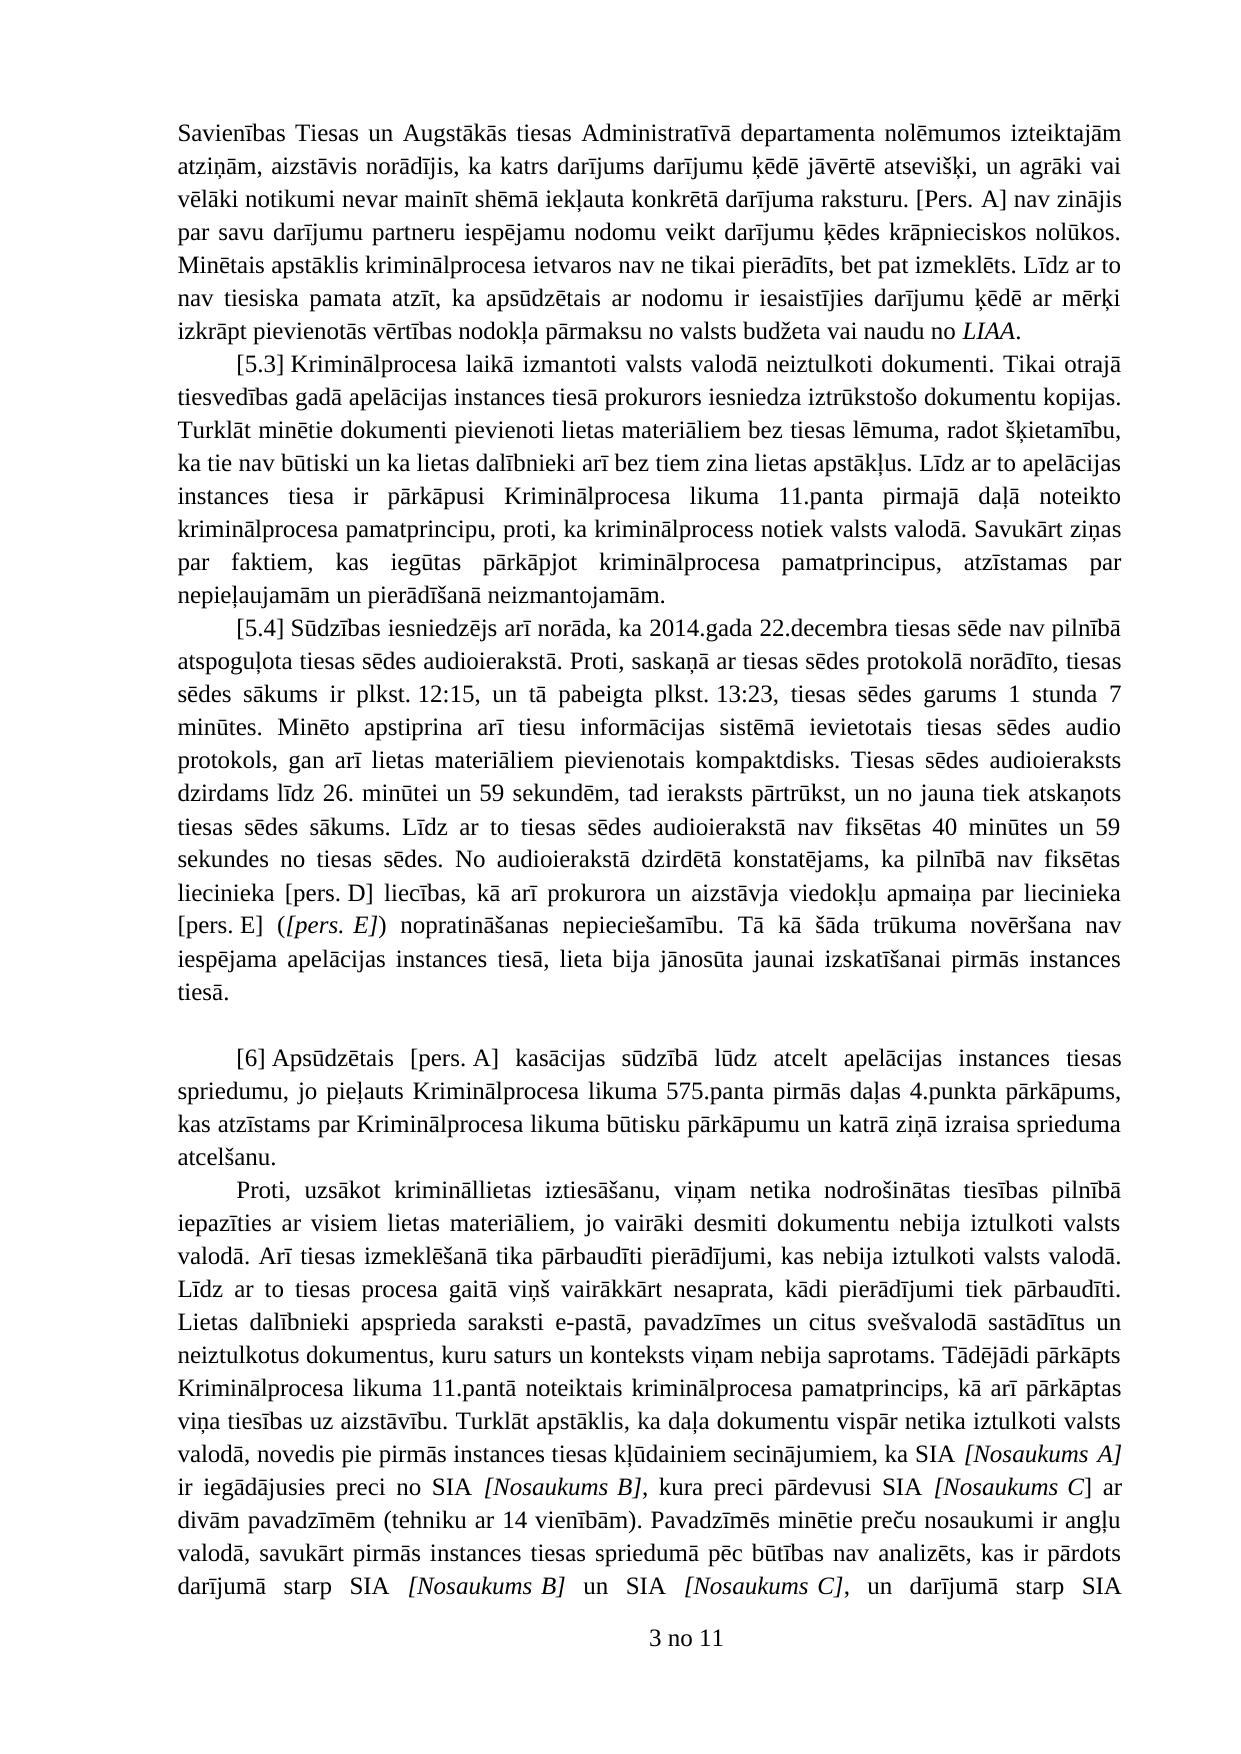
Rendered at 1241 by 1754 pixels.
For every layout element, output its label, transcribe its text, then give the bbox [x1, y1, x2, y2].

text [5.4] Sūdzības iesniedzējs arī norāda, ka 2014.gada 22.decembra tiesas sēde nav pilnībā atspoguļota tiesas sēdes audioierakstā. Proti, saskaņā ar tiesas sēdes protokolā norādīto, tiesas sēdes sākums ir plkst. 12:15, un tā pabeigta plkst. 13:23, tiesas sēdes garums 1 stunda 7 minūtes. Minēto apstiprina arī tiesu informācijas sistēmā ievietotais tiesas sēdes audio protokols, gan arī lietas materiāliem pievienotais kompaktdisks. Tiesas sēdes audioieraksts dzirdams līdz 26. minūtei un 59 sekundēm, tad ieraksts pārtrūkst, un no jauna tiek atskaņots tiesas sēdes sākums. Līdz ar to tiesas sēdes audioierakstā nav fiksētas 40 minūtes un 59 sekundes no tiesas sēdes. No audioierakstā dzirdētā konstatējams, ka pilnībā nav fiksētas liecinieka [pers. D] liecības, kā arī prokurora un aizstāvja viedokļu apmaiņa par liecinieka [pers. E] ([pers. E]) nopratināšanas nepieciešamību. Tā kā šāda trūkuma novēršana nav iespējama apelācijas instances tiesā, lieta bija jānosūta jaunai izskatīšanai pirmās instances tiesā. [177, 613, 1122, 1005]
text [177, 1175, 1122, 1600]
text [6] Apsūdzētais [pers. A] kasācijas sūdzībā lūdz atcelt apelācijas instances tiesas spriedumu, jo pieļauts Kriminālprocesa likuma 575.panta pirmās daļas 4.punkta pārkāpums, kas atzīstams par Kriminālprocesa likuma būtisku pārkāpumu un katrā ziņā izraisa sprieduma atcelšanu. [177, 1043, 1122, 1171]
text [177, 118, 1122, 345]
text [5.3] Kriminālprocesa laikā izmantoti valsts valodā neiztulkoti dokumenti. Tikai otrajā tiesvedības gadā apelācijas instances tiesā prokurors iesniedza iztrūkstošo dokumentu kopijas. Turklāt minētie dokumenti pievienoti lietas materiāliem bez tiesas lēmuma, radot šķietamību, ka tie nav būtiski un ka lietas dalībnieki arī bez tiem zina lietas apstākļus. Līdz ar to apelācijas instances tiesa ir pārkāpusi Kriminālprocesa likuma 11.panta pirmajā daļā noteikto kriminālprocesa pamatprincipu, proti, ka kriminālprocess notiek valsts valodā. Savukārt ziņas par faktiem, kas iegūtas pārkāpjot kriminālprocesa pamatprincipus, atzīstamas par nepieļaujamām un pierādīšanā neizmantojamām. [177, 349, 1122, 609]
